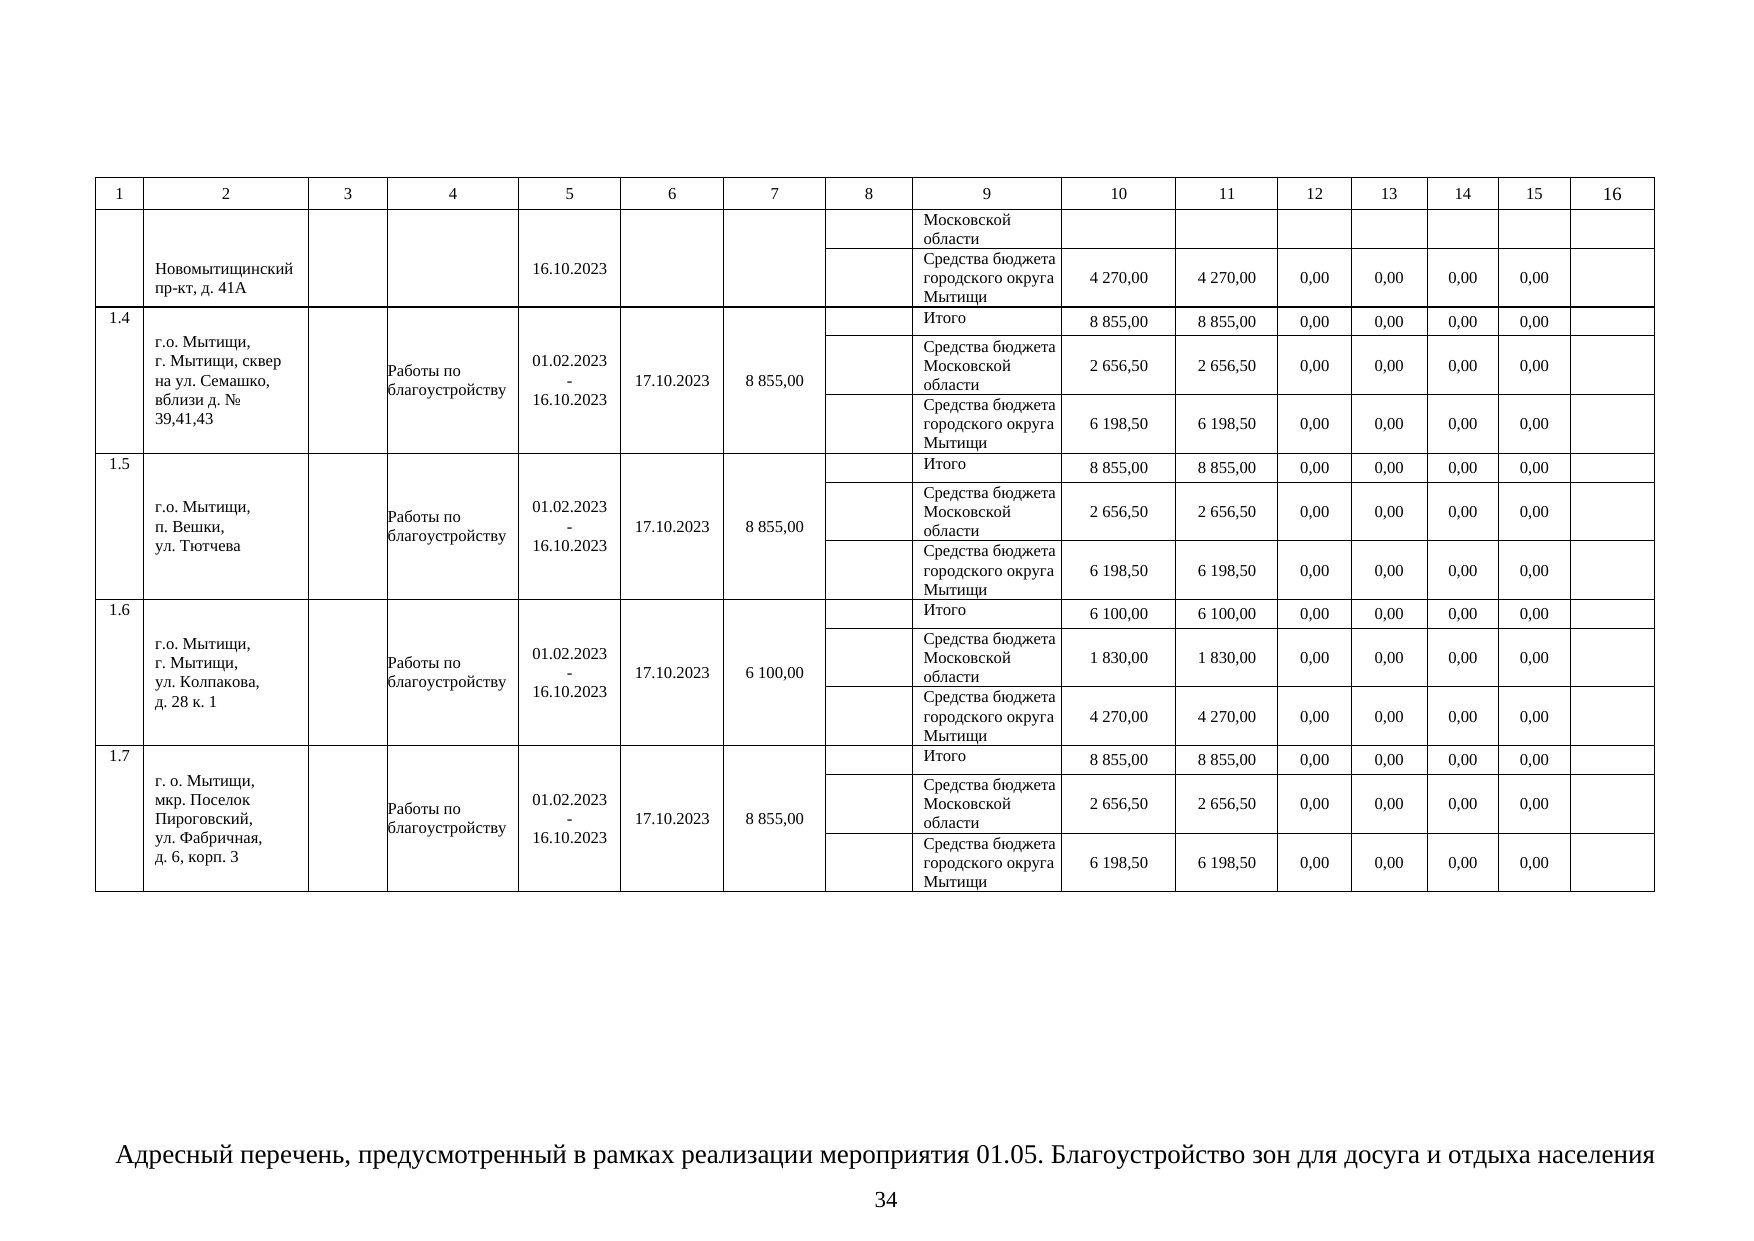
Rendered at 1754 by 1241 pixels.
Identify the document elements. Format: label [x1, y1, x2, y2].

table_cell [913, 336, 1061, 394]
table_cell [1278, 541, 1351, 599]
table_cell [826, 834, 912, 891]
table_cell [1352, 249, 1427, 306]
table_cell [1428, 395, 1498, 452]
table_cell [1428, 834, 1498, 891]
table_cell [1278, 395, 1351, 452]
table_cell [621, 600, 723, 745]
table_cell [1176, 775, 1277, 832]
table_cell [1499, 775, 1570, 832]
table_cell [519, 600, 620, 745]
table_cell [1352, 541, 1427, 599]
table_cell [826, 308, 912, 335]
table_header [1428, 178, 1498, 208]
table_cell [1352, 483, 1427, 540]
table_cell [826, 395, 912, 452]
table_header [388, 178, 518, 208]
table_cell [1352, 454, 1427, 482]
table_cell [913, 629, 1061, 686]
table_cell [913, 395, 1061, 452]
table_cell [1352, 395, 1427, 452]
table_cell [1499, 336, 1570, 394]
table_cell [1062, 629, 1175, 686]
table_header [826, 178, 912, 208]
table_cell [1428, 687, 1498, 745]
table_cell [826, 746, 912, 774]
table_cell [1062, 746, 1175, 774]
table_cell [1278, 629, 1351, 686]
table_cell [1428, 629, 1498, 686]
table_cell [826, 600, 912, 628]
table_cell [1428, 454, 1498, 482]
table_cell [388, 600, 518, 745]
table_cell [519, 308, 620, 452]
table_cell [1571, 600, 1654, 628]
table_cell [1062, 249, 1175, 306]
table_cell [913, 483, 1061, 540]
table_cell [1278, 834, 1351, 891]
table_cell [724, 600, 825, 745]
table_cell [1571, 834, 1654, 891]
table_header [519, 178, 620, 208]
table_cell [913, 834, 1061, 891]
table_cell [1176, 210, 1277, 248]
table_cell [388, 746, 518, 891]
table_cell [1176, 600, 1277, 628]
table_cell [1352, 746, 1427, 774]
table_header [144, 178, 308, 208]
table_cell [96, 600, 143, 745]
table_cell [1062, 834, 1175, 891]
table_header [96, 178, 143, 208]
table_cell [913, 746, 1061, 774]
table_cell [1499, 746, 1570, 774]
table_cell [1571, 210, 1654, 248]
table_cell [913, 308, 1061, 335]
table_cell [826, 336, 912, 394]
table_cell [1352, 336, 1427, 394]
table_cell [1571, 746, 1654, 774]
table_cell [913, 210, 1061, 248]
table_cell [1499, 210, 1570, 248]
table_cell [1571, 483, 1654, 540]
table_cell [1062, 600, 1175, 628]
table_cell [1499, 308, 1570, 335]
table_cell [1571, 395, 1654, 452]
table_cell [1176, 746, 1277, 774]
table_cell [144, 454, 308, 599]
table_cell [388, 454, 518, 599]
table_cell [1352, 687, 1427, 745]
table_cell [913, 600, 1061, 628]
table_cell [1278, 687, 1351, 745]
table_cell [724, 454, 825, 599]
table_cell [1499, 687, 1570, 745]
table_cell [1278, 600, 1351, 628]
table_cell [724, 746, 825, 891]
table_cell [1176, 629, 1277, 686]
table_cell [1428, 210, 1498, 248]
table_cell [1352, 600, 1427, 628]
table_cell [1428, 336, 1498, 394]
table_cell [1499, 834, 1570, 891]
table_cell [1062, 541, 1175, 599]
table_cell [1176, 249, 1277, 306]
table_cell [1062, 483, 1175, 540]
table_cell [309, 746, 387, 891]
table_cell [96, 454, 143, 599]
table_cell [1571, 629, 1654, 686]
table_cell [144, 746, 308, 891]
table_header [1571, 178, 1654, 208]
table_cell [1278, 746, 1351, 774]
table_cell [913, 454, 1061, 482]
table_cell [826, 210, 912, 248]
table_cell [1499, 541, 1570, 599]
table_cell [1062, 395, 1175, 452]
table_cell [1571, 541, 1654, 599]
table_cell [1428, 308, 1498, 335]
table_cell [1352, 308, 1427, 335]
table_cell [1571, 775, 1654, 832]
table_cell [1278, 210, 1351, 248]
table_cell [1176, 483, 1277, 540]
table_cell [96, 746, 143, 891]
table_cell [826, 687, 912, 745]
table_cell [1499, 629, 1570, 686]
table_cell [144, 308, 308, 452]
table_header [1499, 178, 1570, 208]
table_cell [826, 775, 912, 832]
text [106, 1138, 1665, 1170]
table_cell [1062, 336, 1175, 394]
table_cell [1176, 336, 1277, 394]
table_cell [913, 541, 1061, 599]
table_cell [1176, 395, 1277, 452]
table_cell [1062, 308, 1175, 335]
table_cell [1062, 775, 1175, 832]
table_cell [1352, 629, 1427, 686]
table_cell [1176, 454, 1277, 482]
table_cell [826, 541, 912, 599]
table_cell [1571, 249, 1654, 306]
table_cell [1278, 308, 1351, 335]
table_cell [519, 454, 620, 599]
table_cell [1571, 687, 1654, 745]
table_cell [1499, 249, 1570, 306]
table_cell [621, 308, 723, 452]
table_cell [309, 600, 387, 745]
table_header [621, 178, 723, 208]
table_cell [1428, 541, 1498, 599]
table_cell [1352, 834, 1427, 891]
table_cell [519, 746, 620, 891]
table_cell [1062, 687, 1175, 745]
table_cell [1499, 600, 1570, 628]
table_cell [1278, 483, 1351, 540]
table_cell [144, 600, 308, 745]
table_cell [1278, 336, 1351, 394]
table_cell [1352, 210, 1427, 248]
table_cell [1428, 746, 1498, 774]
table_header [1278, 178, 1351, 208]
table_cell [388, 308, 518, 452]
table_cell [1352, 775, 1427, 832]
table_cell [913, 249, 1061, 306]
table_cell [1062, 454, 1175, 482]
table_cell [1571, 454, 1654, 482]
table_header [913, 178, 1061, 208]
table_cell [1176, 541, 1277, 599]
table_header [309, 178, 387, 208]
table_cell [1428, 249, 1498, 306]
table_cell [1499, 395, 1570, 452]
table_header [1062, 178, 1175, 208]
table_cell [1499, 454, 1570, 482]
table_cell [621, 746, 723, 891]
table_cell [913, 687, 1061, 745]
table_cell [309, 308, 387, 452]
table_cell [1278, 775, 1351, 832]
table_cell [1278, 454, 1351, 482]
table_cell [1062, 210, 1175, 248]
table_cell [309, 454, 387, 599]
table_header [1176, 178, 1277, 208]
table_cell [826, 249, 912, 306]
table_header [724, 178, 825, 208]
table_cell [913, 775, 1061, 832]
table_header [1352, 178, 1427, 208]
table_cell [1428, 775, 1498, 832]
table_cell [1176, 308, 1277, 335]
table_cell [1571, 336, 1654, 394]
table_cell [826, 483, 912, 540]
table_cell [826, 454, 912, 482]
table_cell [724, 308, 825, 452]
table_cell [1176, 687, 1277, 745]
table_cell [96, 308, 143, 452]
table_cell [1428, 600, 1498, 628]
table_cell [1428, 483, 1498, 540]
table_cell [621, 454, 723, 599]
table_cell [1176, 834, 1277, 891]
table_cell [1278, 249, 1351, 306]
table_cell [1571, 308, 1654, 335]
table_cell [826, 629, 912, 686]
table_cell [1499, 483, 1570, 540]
